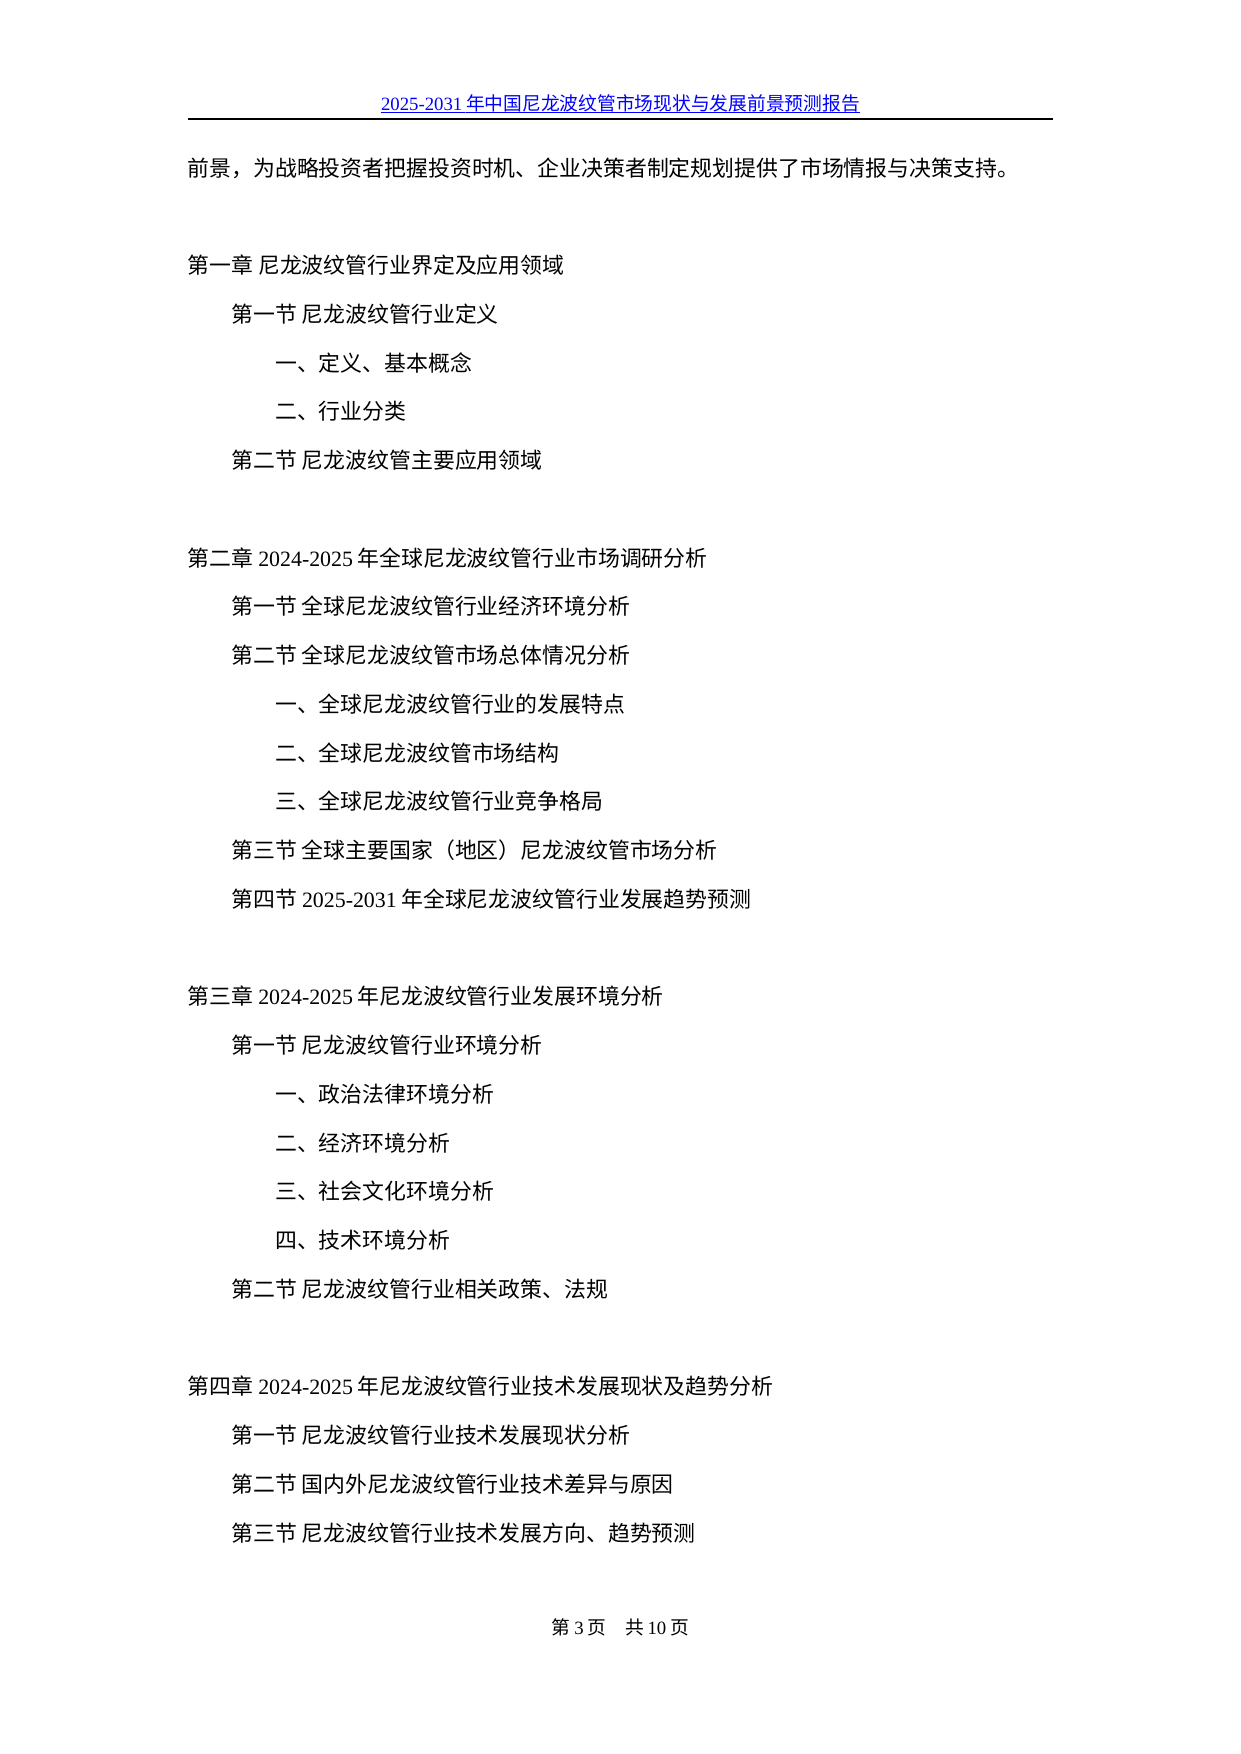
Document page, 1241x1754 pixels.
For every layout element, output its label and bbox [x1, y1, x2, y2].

text [187, 150, 1053, 1548]
